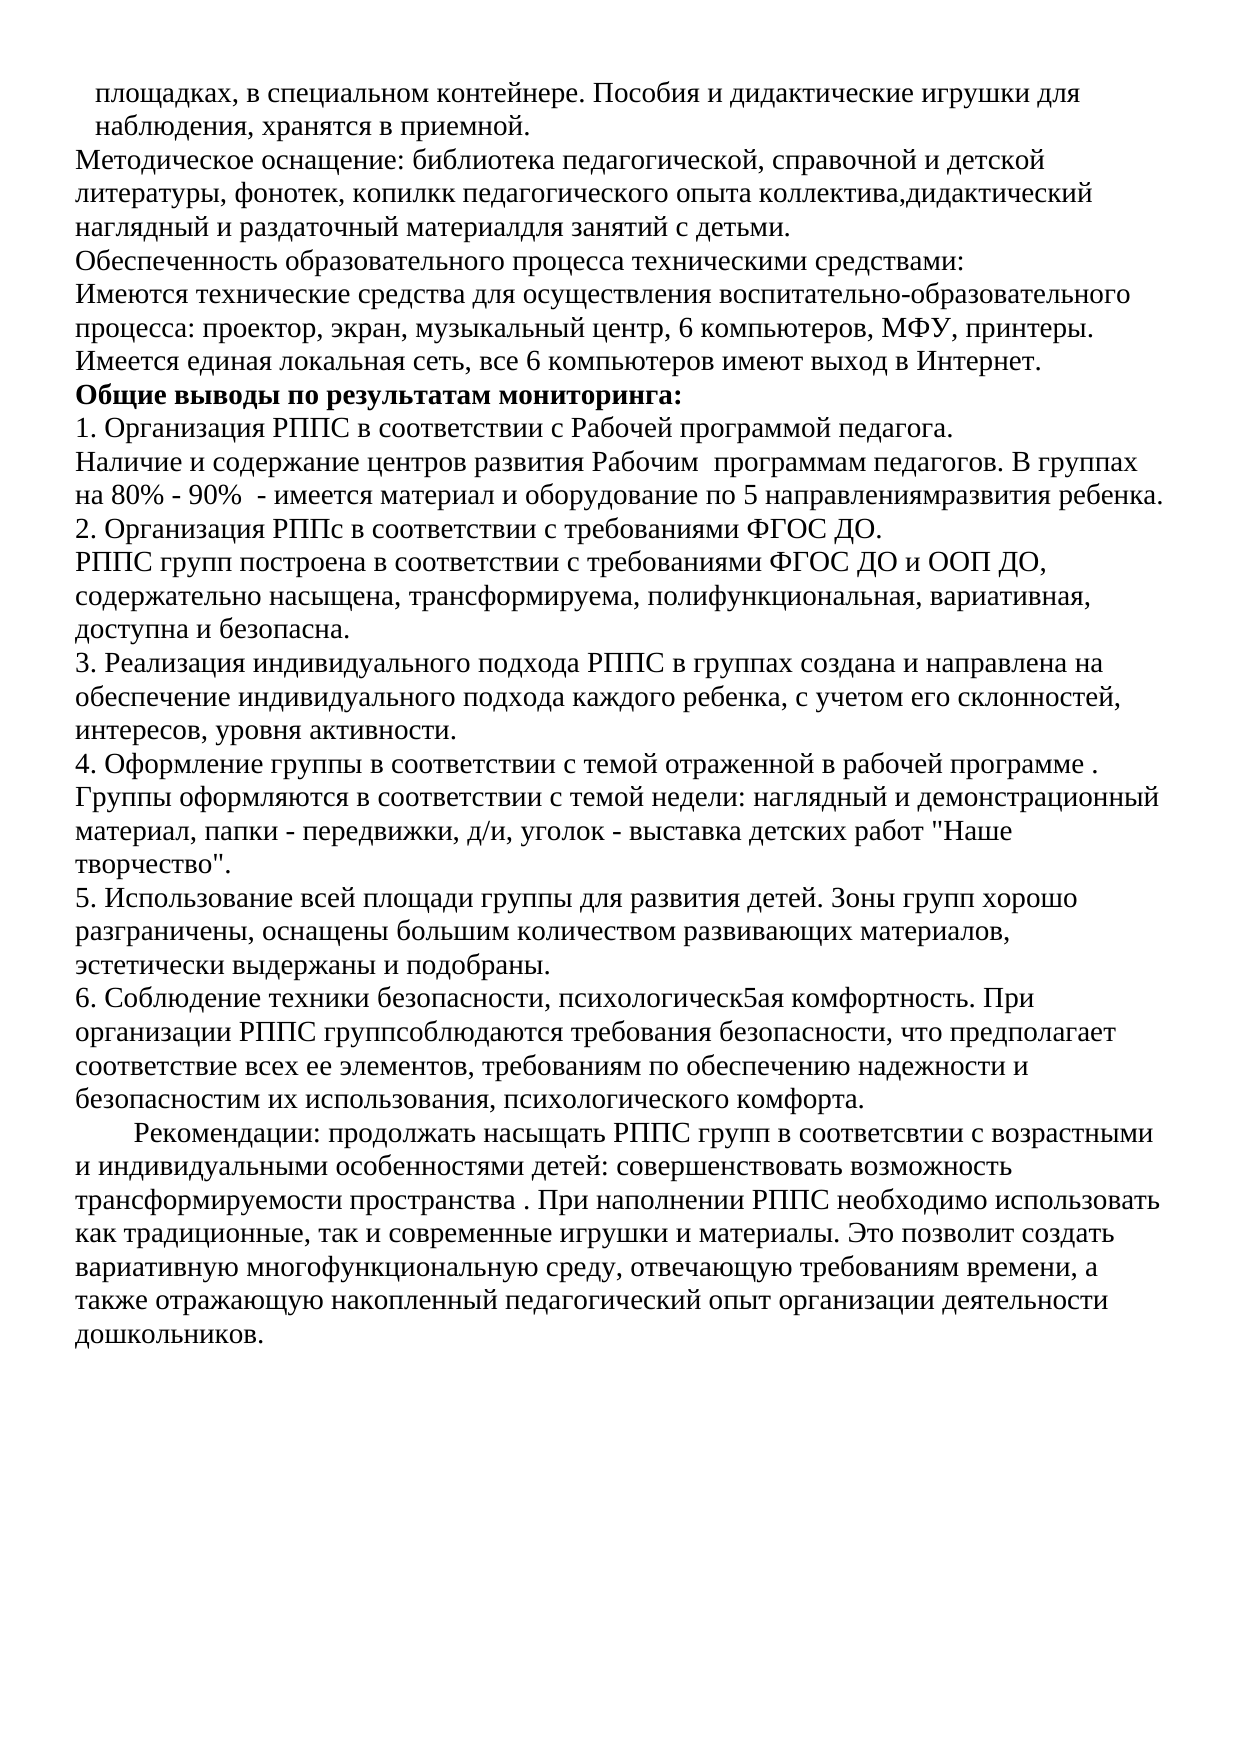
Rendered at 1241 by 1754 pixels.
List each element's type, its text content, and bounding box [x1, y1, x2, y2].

text РППС групп построена в соответствии с требованиями ФГОС ДО и ООП ДО, содержательно насыщена, трансформируема, полифункциональная, вариативная, доступна и безопасна. [75, 544, 1165, 645]
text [95, 75, 1153, 142]
text 5. Использование всей площади группы для развития детей. Зоны групп хорошо разграничены, оснащены большим количеством развивающих материалов, эстетически выдержаны и подобраны. [75, 880, 1165, 981]
text 4. Оформление группы в соответствии с темой отраженной в рабочей программе . Группы оформляются в соответствии с темой недели: наглядный и демонстрационный материал, папки - передвижки, д/и, уголок - выставка детских работ "Наше творчество". [75, 746, 1165, 880]
text Имеются технические средства для осуществления воспитательно-образовательного процесса: проектор, экран, музыкальный центр, 6 компьютеров, МФУ, принтеры. Имеется единая локальная сеть, все 6 компьютеров имеют выход в Интернет. [75, 276, 1165, 377]
text 3. Реализация индивидуального подхода РППС в группах создана и направлена на обеспечение индивидуального подхода каждого ребенка, с учетом его склонностей, интересов, уровня активности. [75, 645, 1165, 746]
text Наличие и содержание центров развития Рабочим программам педагогов. В группах на 80% - 90% - имеется материал и оборудование по 5 направлениямразвития ребенка. [75, 444, 1165, 511]
text 2. Организация РППс в соответствии с требованиями ФГОС ДО. [75, 511, 1165, 544]
text Рекомендации: продолжать насыщать РППС групп в соответсвтии с возрастными и индивидуальными особенностями детей: совершенствовать возможность трансформируемости пространства . При наполнении РППС необходимо использовать как традиционные, так и современные игрушки и материалы. Это позволит создать вариативную многофункциональную среду, отвечающую требованиям времени, а также отражающую накопленный педагогический опыт организации деятельности дошкольников. [75, 1115, 1165, 1349]
text 1. Организация РППС в соответствии с Рабочей программой педагога. [75, 410, 1165, 444]
text Обеспеченность образовательного процесса техническими средствами: [75, 243, 1165, 276]
text Методическое оснащение: библиотека педагогической, справочной и детской литературы, фонотек, копилкк педагогического опыта коллектива,дидактический наглядный и раздаточный материалдля занятий с детьми. [75, 142, 1165, 243]
text Общие выводы по результатам мониторинга: [75, 377, 1165, 410]
text 6. Соблюдение техники безопасности, психологическ5ая комфортность. При организации РППС группсоблюдаются требования безопасности, что предполагает соответствие всех ее элементов, требованиям по обеспечению надежности и безопасностим их использования, психологического комфорта. [75, 981, 1165, 1115]
